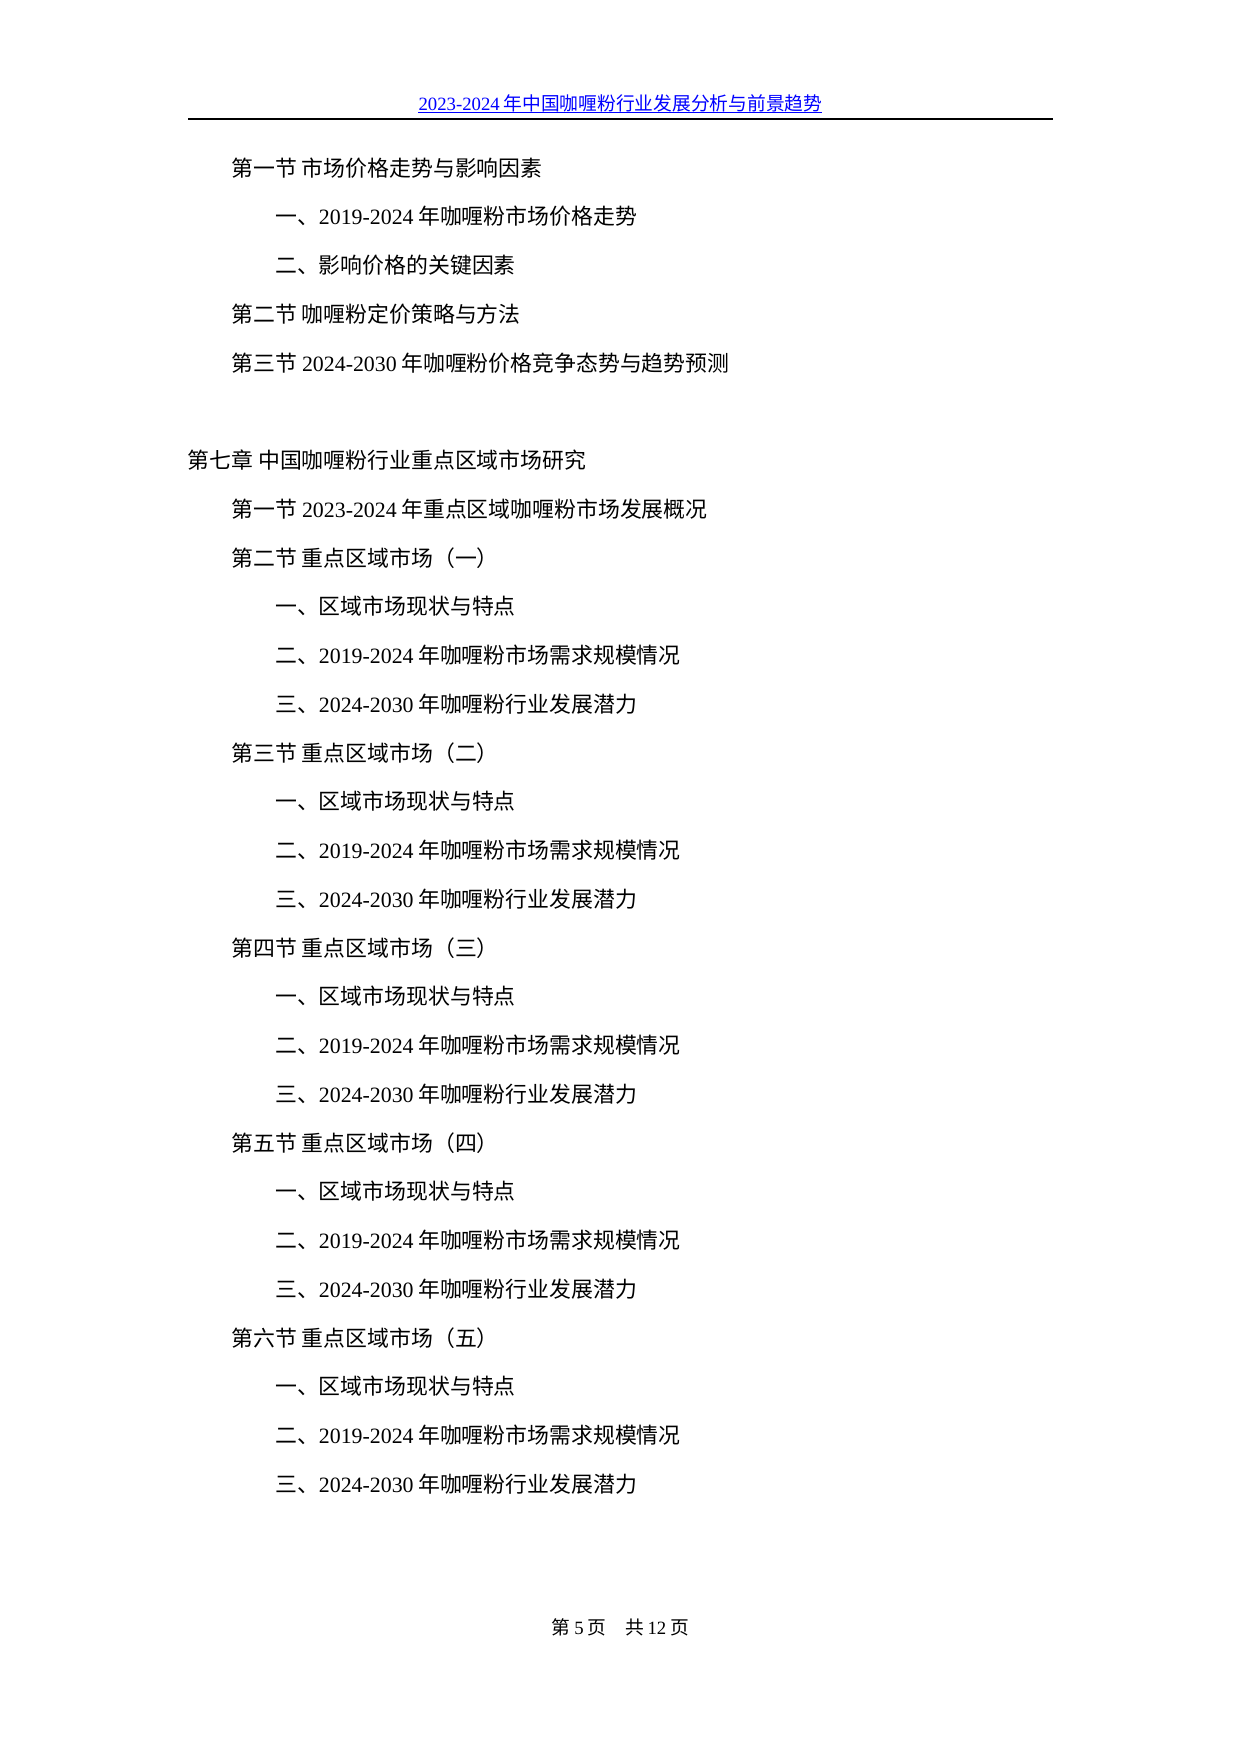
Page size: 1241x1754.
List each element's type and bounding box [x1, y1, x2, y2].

text [187, 150, 1053, 1499]
